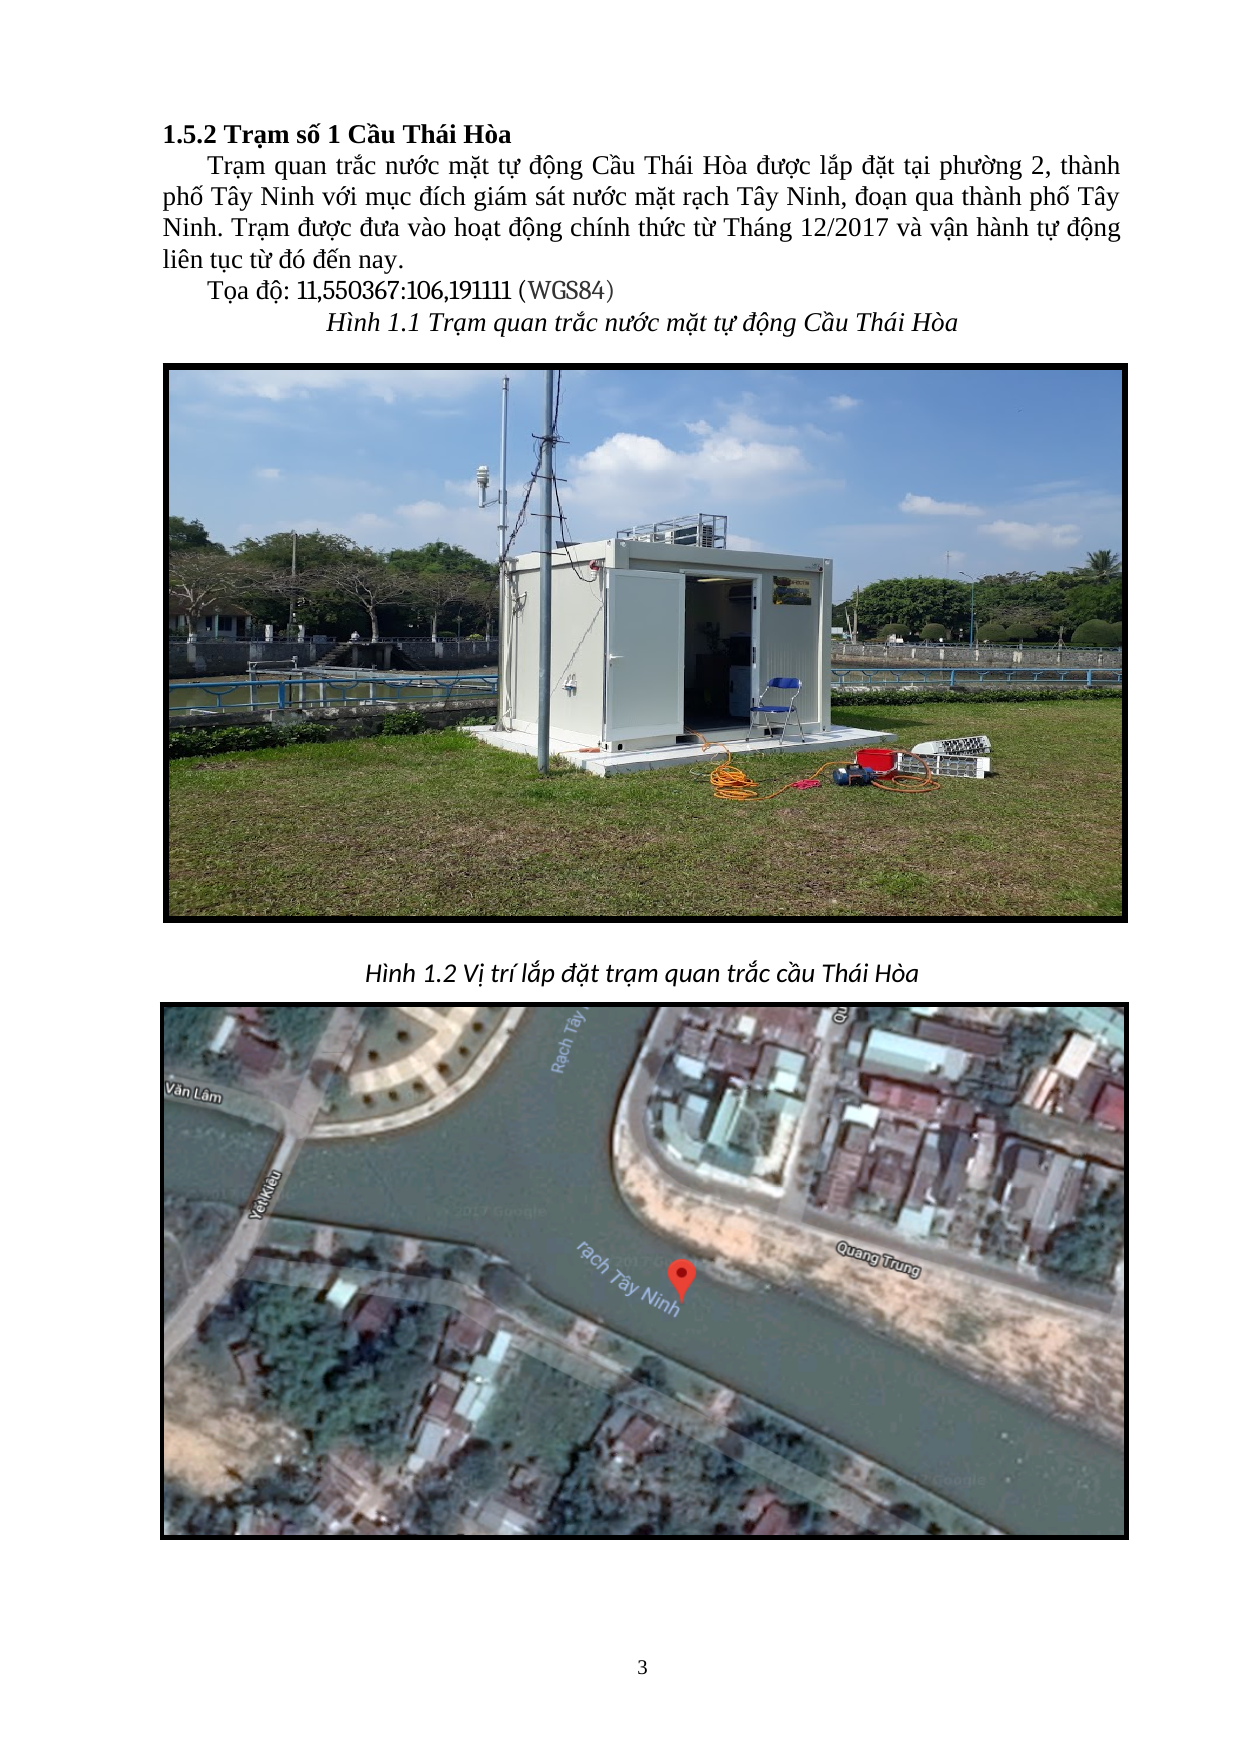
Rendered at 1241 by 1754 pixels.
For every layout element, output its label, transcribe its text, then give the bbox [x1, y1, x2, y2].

table_cell [151, 342, 1133, 956]
table_cell [151, 995, 1133, 1576]
table_cell Hình 1.2 Vị trí lắp đặt trạm quan trắc cầu Thái Hòa [151, 956, 1133, 994]
table_header Hình 1.1 Trạm quan trắc nước mặt tự động Cầu Thái Hòa [151, 306, 1133, 342]
subtitle 1.5.2 Trạm số 1 Cầu Thái Hòa [162, 118, 1122, 149]
picture [164, 1007, 1124, 1535]
picture [169, 370, 1122, 916]
text Trạm quan trắc nước mặt tự động Cầu Thái Hòa được lắp đặt tại phường 2, thành phố Tây Ninh với mục đích giám sát nước mặt rạch Tây Ninh, đoạn qua thành phố Tây Ninh. Trạm được đưa vào hoạt động chính thức từ Tháng 12/2017 và vận hành tự động liên tục từ đó đến nay. [162, 149, 1122, 274]
text Tọa độ: 11,550367:106,191111 (WGS84) [162, 274, 1122, 306]
